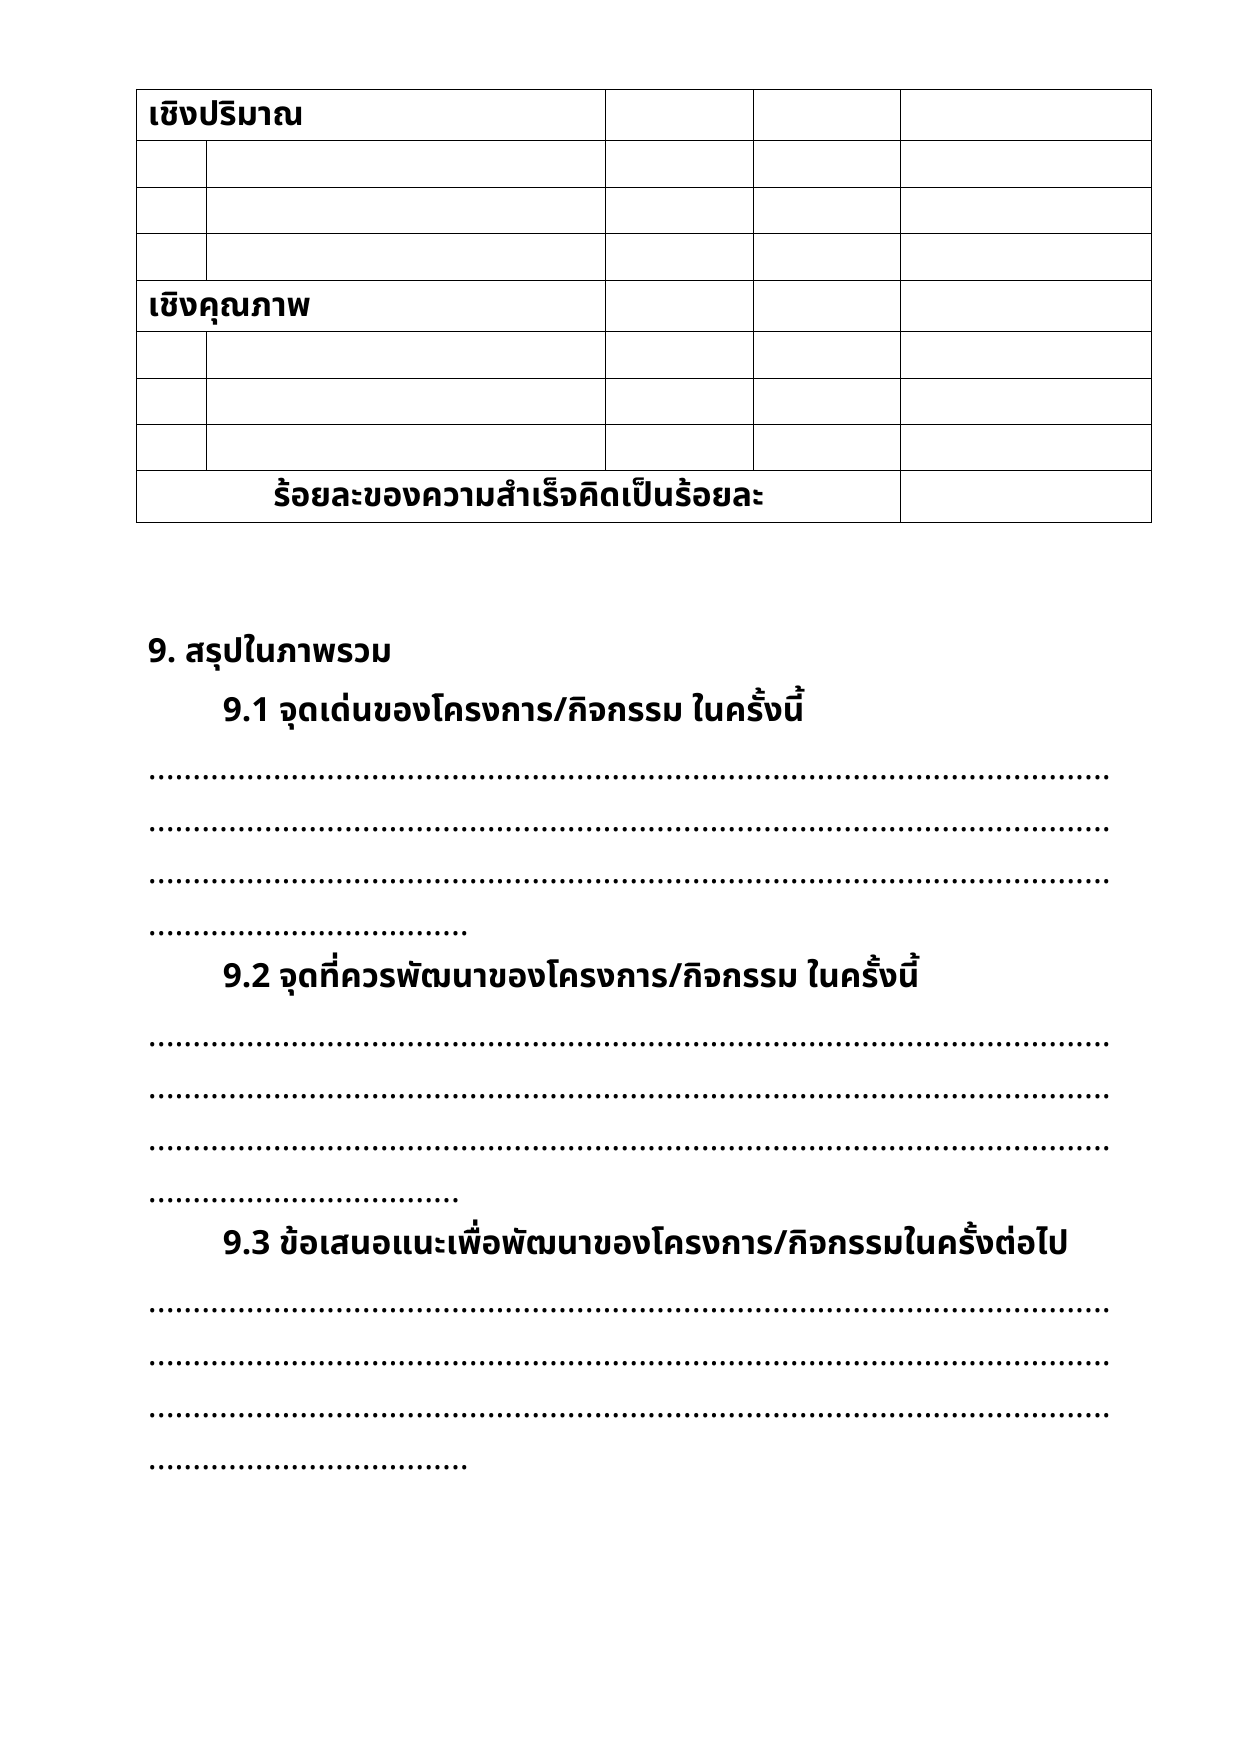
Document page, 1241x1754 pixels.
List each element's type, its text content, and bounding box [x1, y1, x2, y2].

table_cell [606, 281, 753, 331]
table_cell [207, 379, 605, 424]
table_cell [606, 234, 753, 279]
table_cell [207, 332, 605, 377]
table_cell [606, 425, 753, 470]
table_cell [207, 234, 605, 279]
table_cell [606, 379, 753, 424]
table_cell [901, 188, 1151, 233]
table_cell ร้อยละของความสำเร็จคิดเป็นร้อยละ [137, 471, 900, 522]
table_cell [207, 188, 605, 233]
table_cell [901, 90, 1151, 140]
table_cell [901, 379, 1151, 424]
table_cell เชิงปริมาณ [137, 90, 605, 140]
table_cell [606, 141, 753, 187]
table_cell เชิงคุณภาพ [137, 281, 605, 331]
table_cell [901, 425, 1151, 470]
table_cell [901, 141, 1151, 187]
table_cell [207, 141, 605, 187]
text ........................................................................................................................................................................................................................................................................................................................................................................ [148, 743, 1122, 945]
table_cell [754, 332, 900, 377]
table_cell [137, 379, 206, 424]
table_cell [901, 234, 1151, 279]
text ........................................................................................................................................................................................................................................................................................................................................................................ [148, 1277, 1122, 1479]
table_cell [606, 332, 753, 377]
table_cell [754, 234, 900, 279]
table_cell [754, 379, 900, 424]
table_cell [137, 332, 206, 377]
text 9.2 จุดที่ควรพัฒนาของโครงการ/กิจกรรม ในครั้งนี้ [148, 952, 1122, 1003]
text 9. สรุปในภาพรวม [148, 627, 1122, 678]
table_cell [137, 141, 206, 187]
table_cell [137, 234, 206, 279]
table_cell [137, 188, 206, 233]
table_cell [606, 188, 753, 233]
table_cell [137, 425, 206, 470]
text ....................................................................................................................................................................................................................................................................................................................................................................... [148, 1010, 1122, 1212]
table_cell [754, 281, 900, 331]
table_cell [754, 90, 900, 140]
table_cell [754, 425, 900, 470]
table_cell [901, 281, 1151, 331]
table_cell [207, 425, 605, 470]
table_cell [901, 471, 1151, 522]
table_cell [606, 90, 753, 140]
text 9.1 จุดเด่นของโครงการ/กิจกรรม ในครั้งนี้ [148, 685, 1122, 736]
table_cell [754, 188, 900, 233]
table_cell [901, 332, 1151, 377]
table_cell [754, 141, 900, 187]
text 9.3 ข้อเสนอแนะเพื่อพัฒนาของโครงการ/กิจกรรมในครั้งต่อไป [148, 1219, 1122, 1270]
